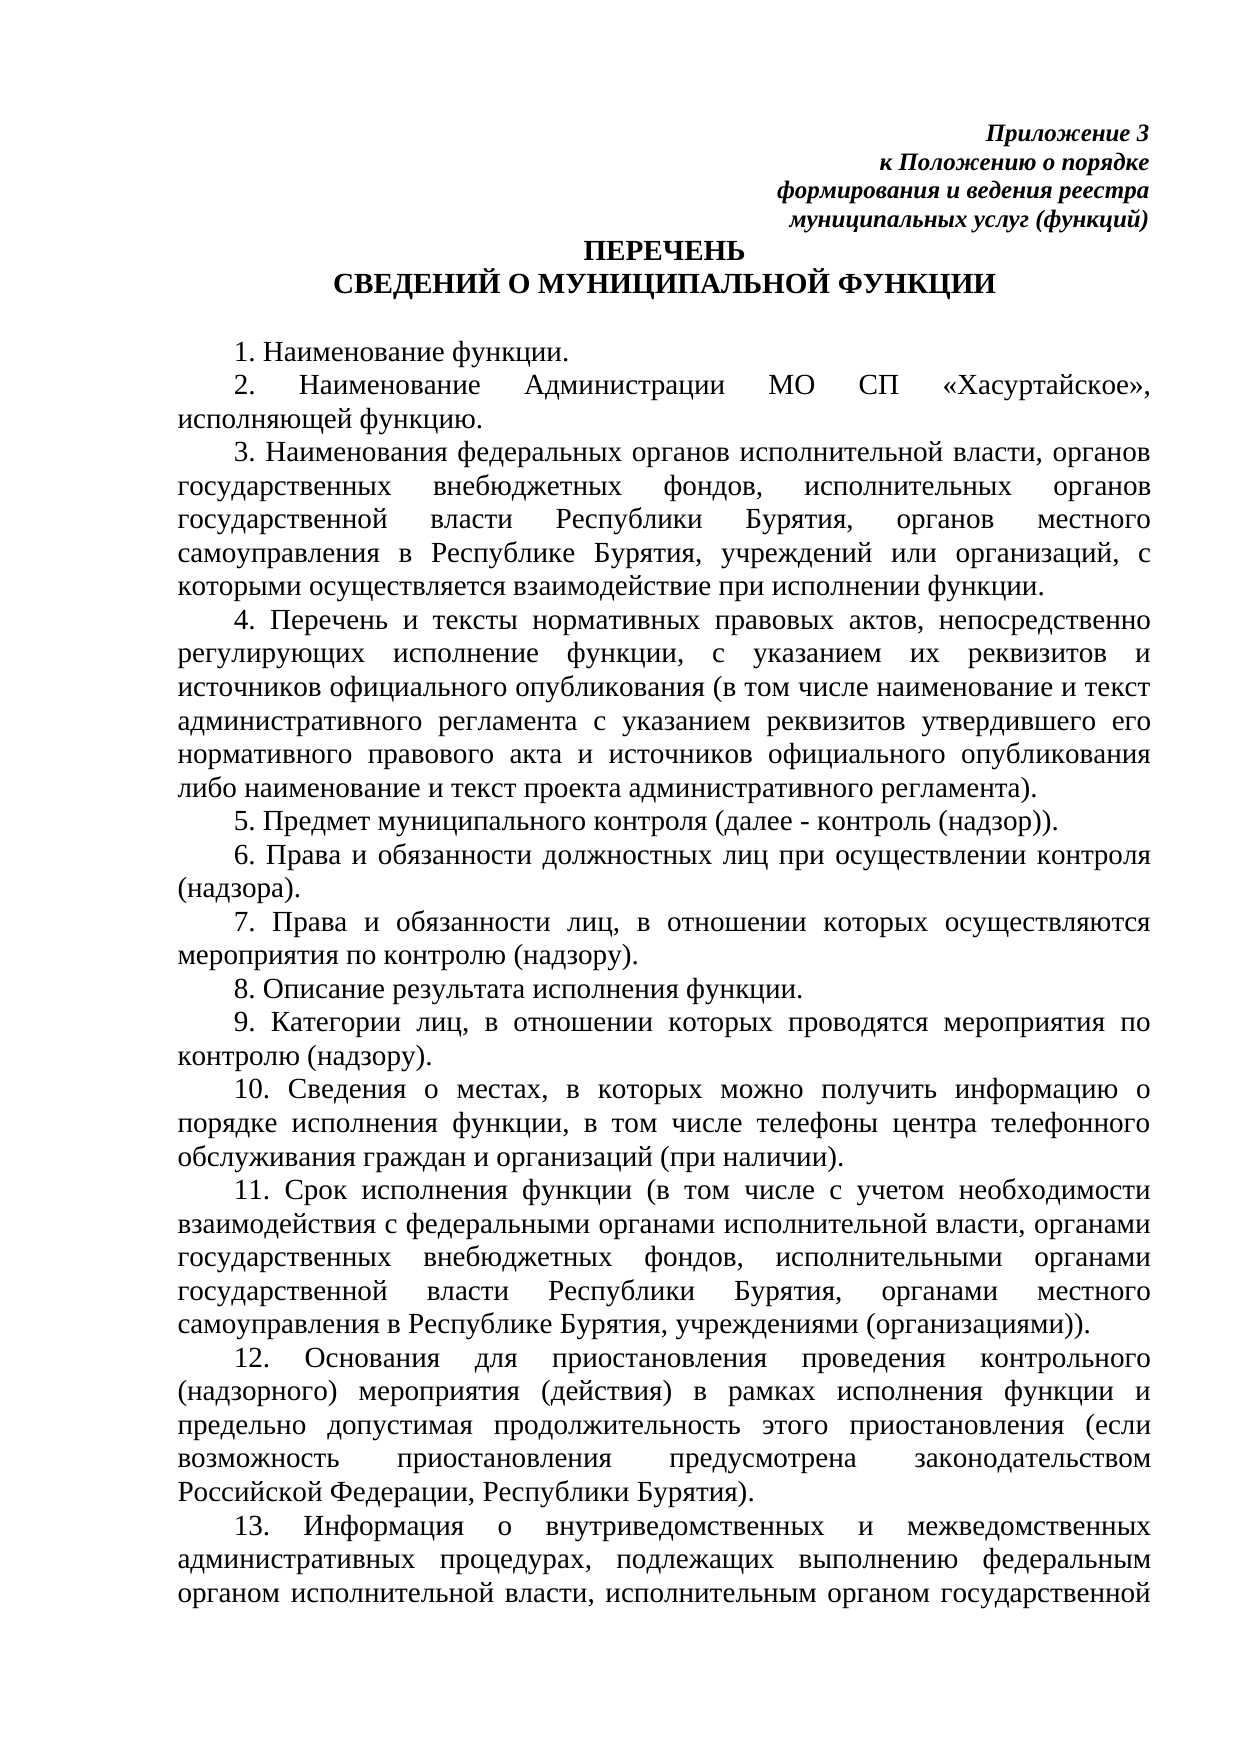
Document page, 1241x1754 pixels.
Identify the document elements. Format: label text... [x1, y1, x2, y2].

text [177, 1508, 1152, 1608]
title ПЕРЕЧЕНЬ [177, 233, 1152, 267]
text формирования и ведения реестра [177, 176, 1152, 204]
text 11. Срок исполнения функции (в том числе с учетом необходимости взаимодействия с федеральными органами исполнительной власти, органами государственных внебюджетных фондов, исполнительными органами государственной власти Республики Бурятия, органами местного самоуправления в Республике Бурятия, учреждениями (организациями)). [177, 1172, 1152, 1340]
text Приложение 3 [177, 118, 1152, 147]
title СВЕДЕНИЙ О МУНИЦИПАЛЬНОЙ ФУНКЦИИ [177, 267, 1152, 300]
text 1. Наименование функции. [177, 334, 1152, 367]
text 4. Перечень и тексты нормативных правовых актов, непосредственно регулирующих исполнение функции, с указанием их реквизитов и источников официального опубликования (в том числе наименование и текст административного регламента с указанием реквизитов утвердившего его нормативного правового акта и источников официального опубликования либо наименование и текст проекта административного регламента). [177, 602, 1152, 803]
text к Положению о порядке [177, 147, 1152, 176]
text 9. Категории лиц, в отношении которых проводятся мероприятия по контролю (надзору). [177, 1004, 1152, 1072]
text 10. Сведения о местах, в которых можно получить информацию о порядке исполнения функции, в том числе телефоны центра телефонного обслуживания граждан и организаций (при наличии). [177, 1072, 1152, 1172]
text муниципальных услуг (функций) [177, 204, 1152, 233]
text 12. Основания для приостановления проведения контрольного (надзорного) мероприятия (действия) в рамках исполнения функции и предельно допустимая продолжительность этого приостановления (если возможность приостановления предусмотрена законодательством Российской Федерации, Республики Бурятия). [177, 1340, 1152, 1508]
text 2. Наименование Администрации МО СП «Хасуртайское», исполняющей функцию. [177, 367, 1152, 434]
text 3. Наименования федеральных органов исполнительной власти, органов государственных внебюджетных фондов, исполнительных органов государственной власти Республики Бурятия, органов местного самоуправления в Республике Бурятия, учреждений или организаций, с которыми осуществляется взаимодействие при исполнении функции. [177, 434, 1152, 602]
text 5. Предмет муниципального контроля (далее - контроль (надзор)). [177, 803, 1152, 837]
text 7. Права и обязанности лиц, в отношении которых осуществляются мероприятия по контролю (надзору). [177, 904, 1152, 971]
text 6. Права и обязанности должностных лиц при осуществлении контроля (надзора). [177, 837, 1152, 904]
text 8. Описание результата исполнения функции. [177, 971, 1152, 1004]
